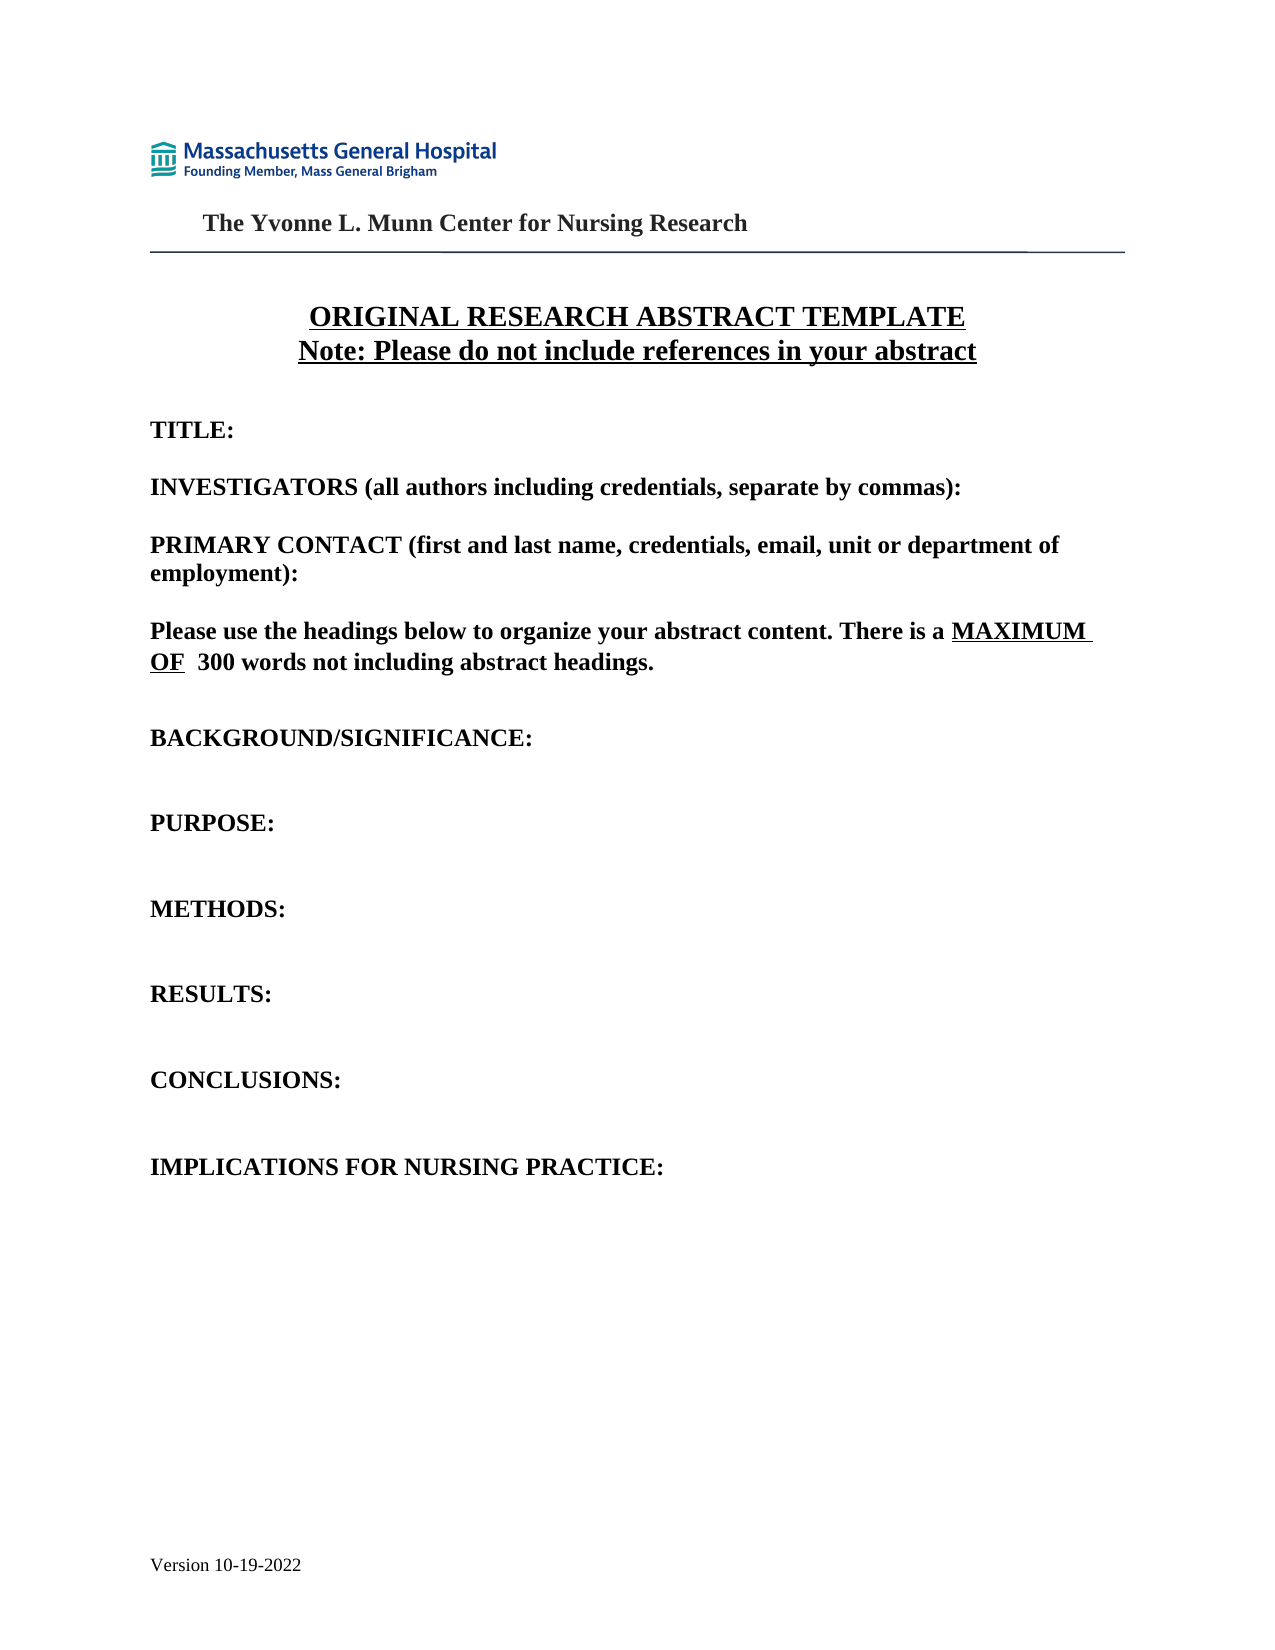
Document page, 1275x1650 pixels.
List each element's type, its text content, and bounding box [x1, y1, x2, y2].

text ORIGINAL RESEARCH ABSTRACT TEMPLATE [150, 299, 1125, 333]
text PURPOSE: [150, 808, 1125, 837]
text BACKGROUND/SIGNIFICANCE: [150, 723, 1125, 752]
text METHODS: [150, 894, 1125, 922]
text IMPLICATIONS FOR NURSING PRACTICE: [150, 1152, 1125, 1181]
picture [150, 140, 497, 180]
text PRIMARY CONTACT (first and last name, credentials, email, unit or department of employment): [150, 530, 1125, 587]
text INVESTIGATORS (all authors including credentials, separate by commas): [150, 472, 1125, 501]
text TITLE: [150, 415, 1125, 443]
text CONCLUSIONS: [150, 1066, 1125, 1094]
text Note: Please do not include references in your abstract [150, 333, 1125, 367]
text RESULTS: [150, 979, 1125, 1008]
text Please use the headings below to organize your abstract content. There is a MAXIMUM OF 300 words not including abstract headings. [150, 616, 1125, 676]
